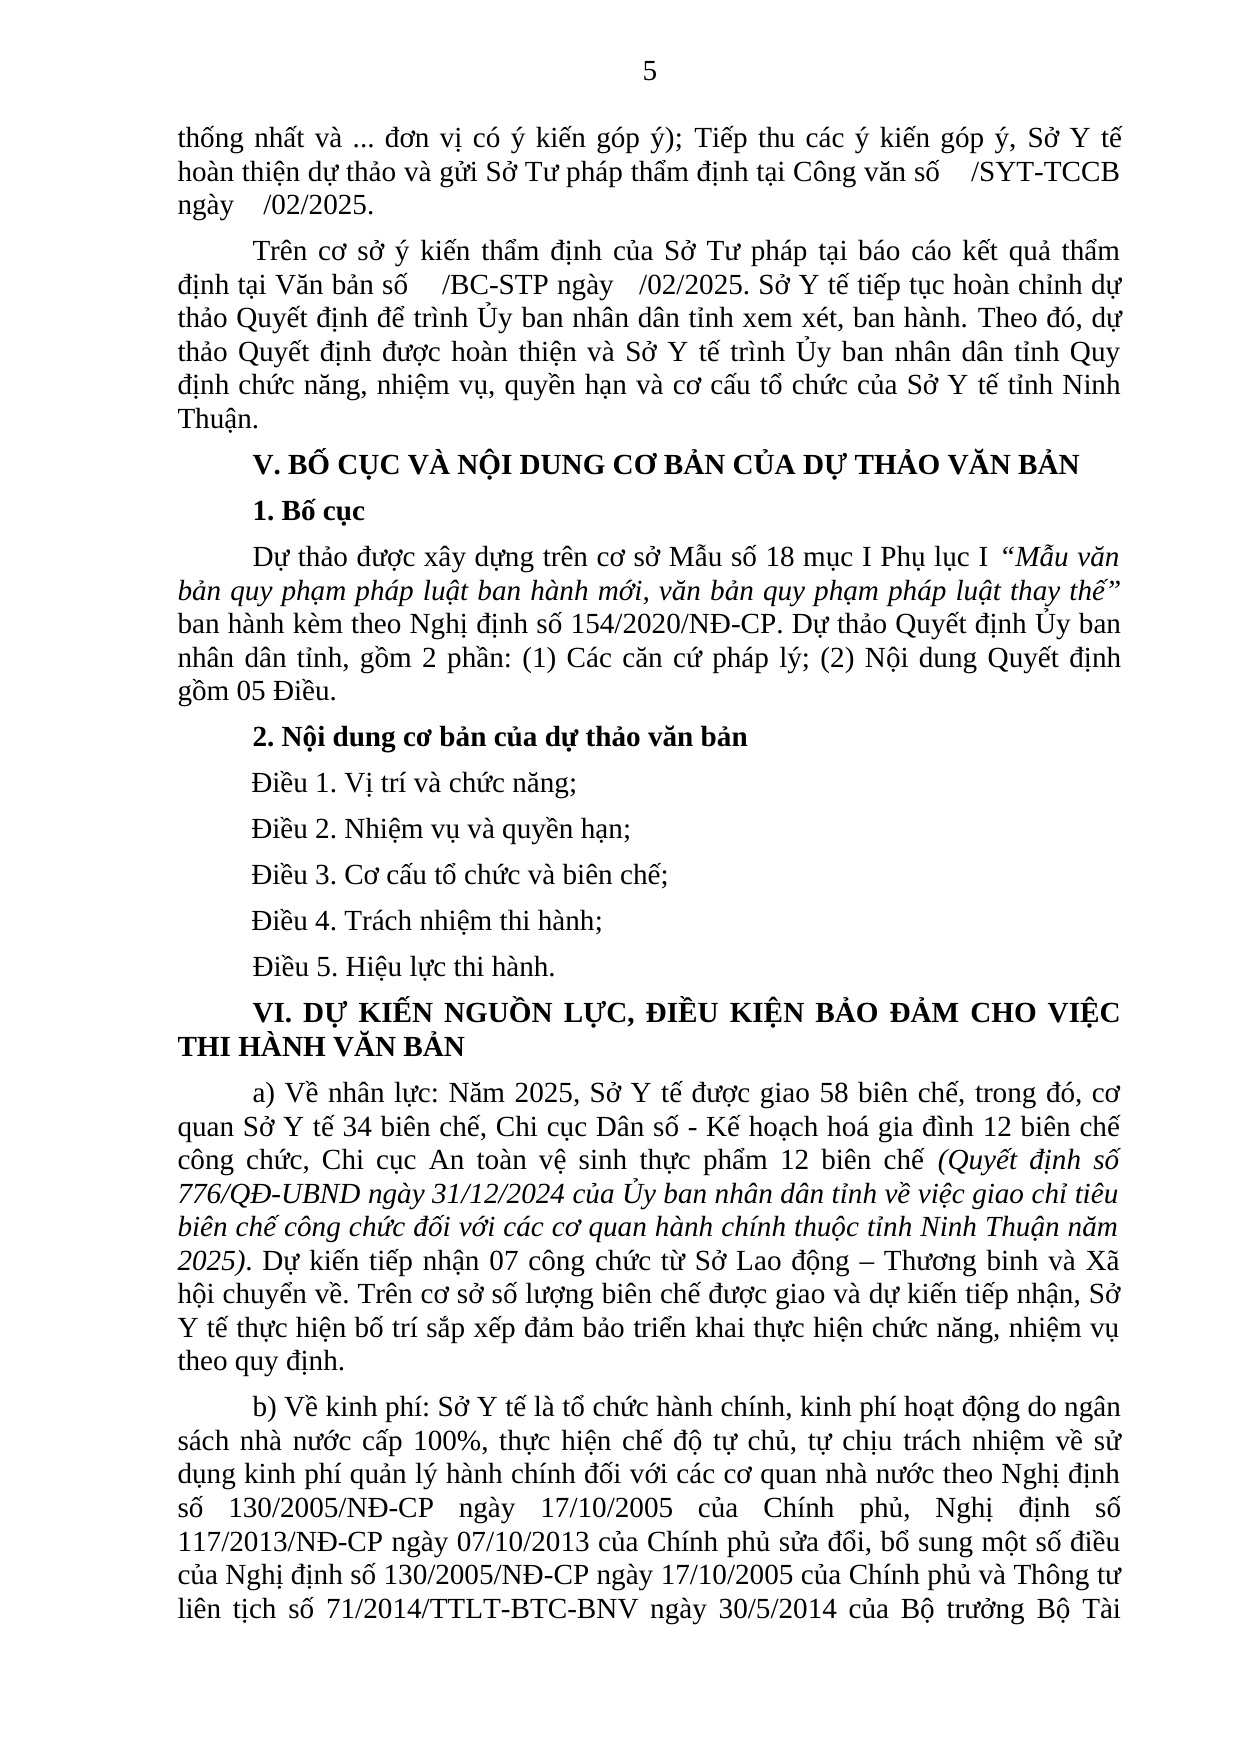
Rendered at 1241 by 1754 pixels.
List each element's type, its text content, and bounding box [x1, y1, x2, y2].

text a) Về nhân lực: Năm 2025, Sở Y tế được giao 58 biên chế, trong đó, cơ quan Sở Y tế 34 biên chế, Chi cục Dân số - Kế hoạch hoá gia đình 12 biên chế công chức, Chi cục An toàn vệ sinh thực phẩm 12 biên chế (Quyết định số 776/QĐ-UBND ngày 31/12/2024 của Ủy ban nhân dân tỉnh về việc giao chỉ tiêu biên chế công chức đối với các cơ quan hành chính thuộc tỉnh Ninh Thuận năm 2025). Dự kiến tiếp nhận 07 công chức từ Sở Lao động – Thương binh và Xã hội chuyển về. Trên cơ sở số lượng biên chế được giao và dự kiến tiếp nhận, Sở Y tế thực hiện bố trí sắp xếp đảm bảo triển khai thực hiện chức năng, nhiệm vụ theo quy định. [177, 1075, 1122, 1377]
text 1. Bố cục [177, 493, 1122, 527]
text VI. DỰ KIẾN NGUỒN LỰC, ĐIỀU KIỆN BẢO ĐẢM CHO VIỆC THI HÀNH VĂN BẢN [177, 996, 1122, 1063]
text 2. Nội dung cơ bản của dự thảo văn bản [177, 719, 1122, 753]
text Điều 1. Vị trí và chức năng; [177, 765, 1122, 799]
text Trên cơ sở ý kiến thẩm định của Sở Tư pháp tại báo cáo kết quả thẩm định tại Văn bản số /BC-STP ngày /02/2025. Sở Y tế tiếp tục hoàn chỉnh dự thảo Quyết định để trình Ủy ban nhân dân tỉnh xem xét, ban hành. Theo đó, dự thảo Quyết định được hoàn thiện và Sở Y tế trình Ủy ban nhân dân tỉnh Quy định chức năng, nhiệm vụ, quyền hạn và cơ cấu tổ chức của Sở Y tế tỉnh Ninh Thuận. [177, 233, 1122, 434]
text V. BỐ CỤC VÀ NỘI DUNG CƠ BẢN CỦA DỰ THẢO VĂN BẢN [177, 447, 1122, 481]
text Dự thảo được xây dựng trên cơ sở Mẫu số 18 mục I Phụ lục I “Mẫu văn bản quy phạm pháp luật ban hành mới, văn bản quy phạm pháp luật thay thế” ban hành kèm theo Nghị định số 154/2020/NĐ-CP. Dự thảo Quyết định Ủy ban nhân dân tỉnh, gồm 2 phần: (1) Các căn cứ pháp lý; (2) Nội dung Quyết định gồm 05 Điều. [177, 539, 1122, 707]
text Điều 3. Cơ cấu tổ chức và biên chế; [177, 857, 1122, 891]
text Điều 4. Trách nhiệm thi hành; [177, 903, 1122, 937]
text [177, 1389, 1122, 1624]
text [177, 120, 1122, 221]
text Điều 2. Nhiệm vụ và quyền hạn; [177, 811, 1122, 845]
text Điều 5. Hiệu lực thi hành. [177, 949, 1122, 983]
